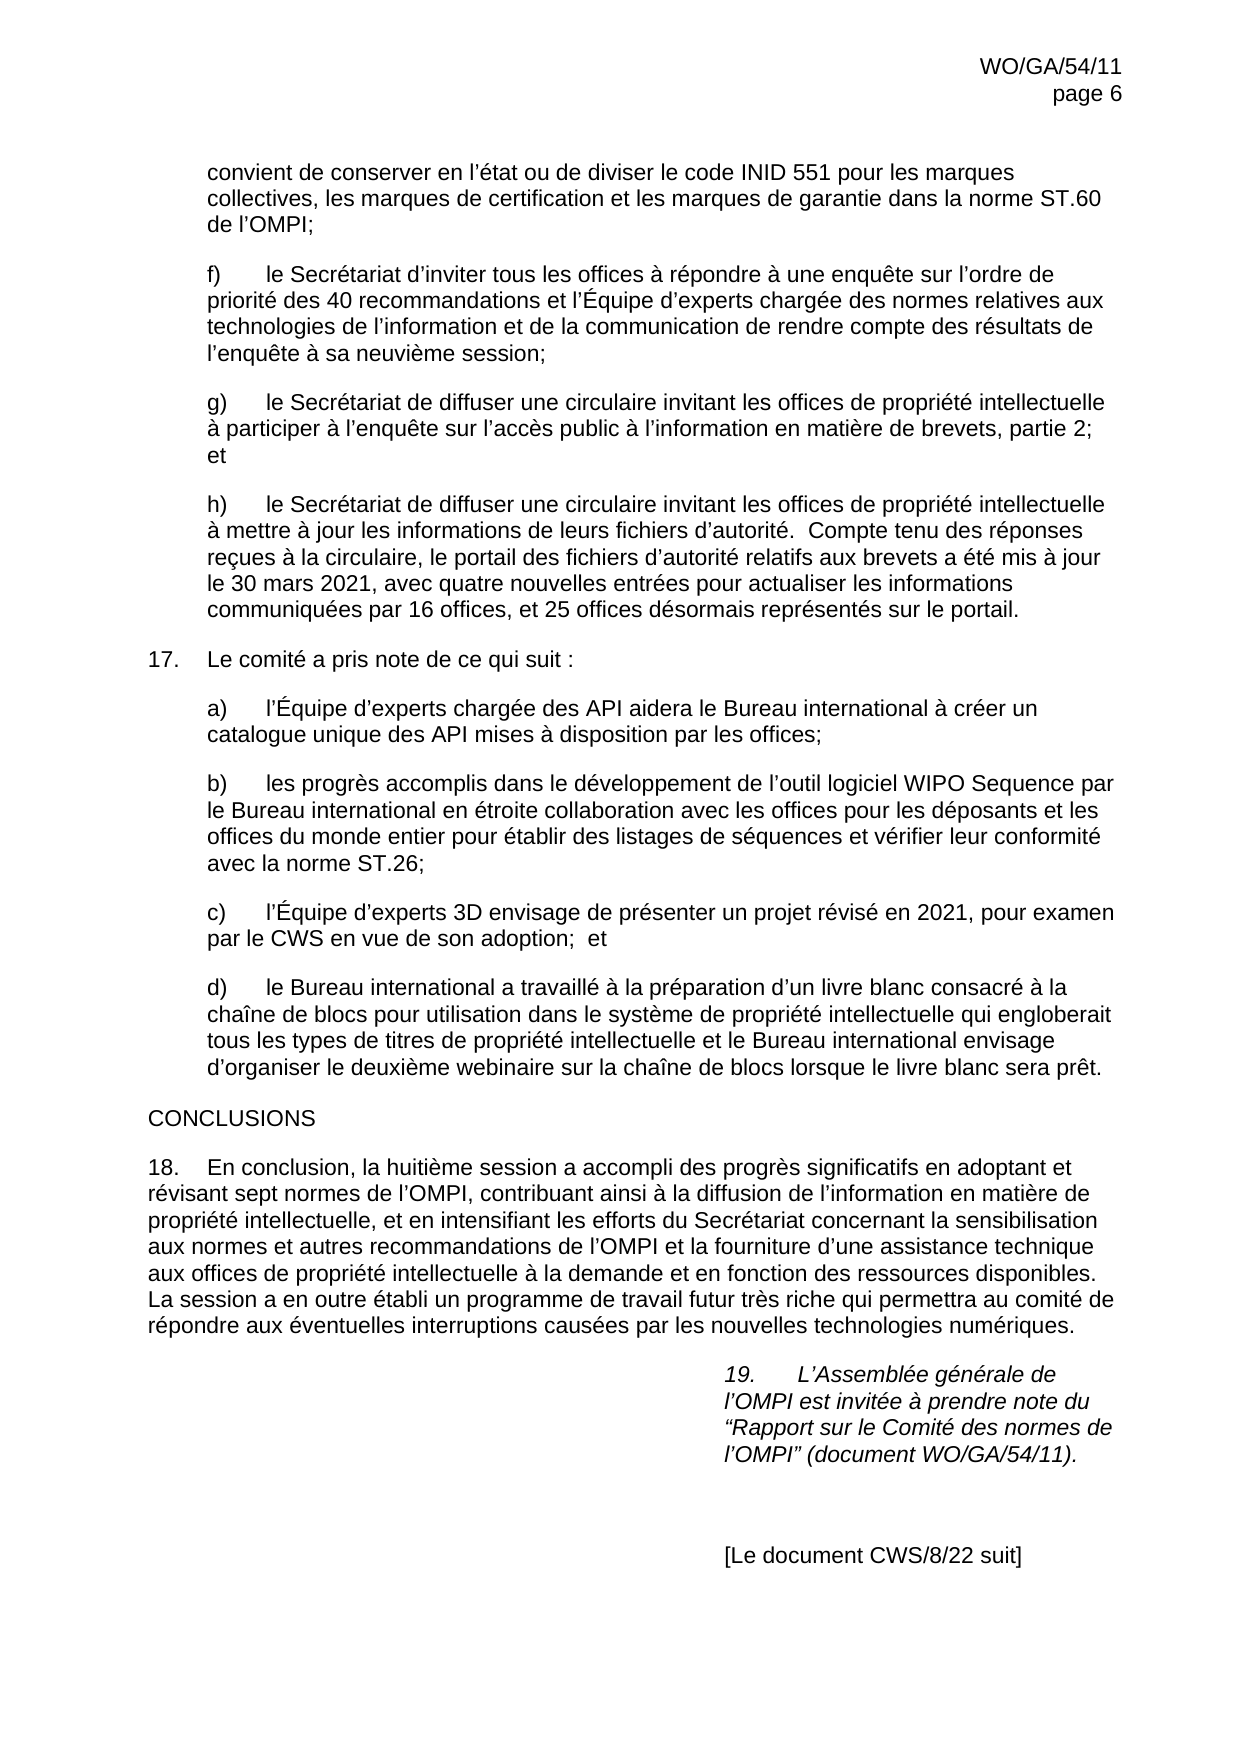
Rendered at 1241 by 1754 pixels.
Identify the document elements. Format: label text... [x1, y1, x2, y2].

text [Le document CWS/8/22 suit] [724, 1542, 1122, 1568]
list le Secrétariat d’inviter tous les offices à répondre à une enquête sur l’ordre de priorité des 40 recommandations et l’Équipe d’experts chargée des normes relatives aux technologies de l’information et de la communication de rendre compte des résultats de l’enquête à sa neuvième session; [207, 261, 1122, 366]
list le Secrétariat de diffuser une circulaire invitant les offices de propriété intellectuelle à participer à l’enquête sur l’accès public à l’information en matière de brevets, partie 2; et [207, 389, 1122, 468]
text L’Assemblée générale de l’OMPI est invitée à prendre note du “Rapport sur le Comité des normes de l’OMPI” (document WO/GA/54/11). [724, 1361, 1122, 1467]
list l’Équipe d’experts chargée des API aidera le Bureau international à créer un catalogue unique des API mises à disposition par les offices; [207, 695, 1122, 747]
list les progrès accomplis dans le développement de l’outil logiciel WIPO Sequence par le Bureau international en étroite collaboration avec les offices pour les déposants et les offices du monde entier pour établir des listages de séquences et vérifier leur conformité avec la norme ST.26; [207, 770, 1122, 876]
text Le comité a pris note de ce qui suit : [148, 646, 1122, 672]
text En conclusion, la huitième session a accompli des progrès significatifs en adoptant et révisant sept normes de l’OMPI, contribuant ainsi à la diffusion de l’information en matière de propriété intellectuelle, et en intensifiant les efforts du Secrétariat concernant la sensibilisation aux normes et autres recommandations de l’OMPI et la fourniture d’une assistance technique aux offices de propriété intellectuelle à la demande et en fonction des ressources disponibles. La session a en outre établi un programme de travail futur très riche qui permettra au comité de répondre aux éventuelles interruptions causées par les nouvelles technologies numériques. [148, 1154, 1122, 1338]
list le Bureau international a travaillé à la préparation d’un livre blanc consacré à la chaîne de blocs pour utilisation dans le système de propriété intellectuelle qui engloberait tous les types de titres de propriété intellectuelle et le Bureau international envisage d’organiser le deuxième webinaire sur la chaîne de blocs lorsque le livre blanc sera prêt. [207, 974, 1122, 1080]
subtitle Conclusions [148, 1105, 1122, 1131]
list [207, 158, 1122, 238]
list l’Équipe d’experts 3D envisage de présenter un projet révisé en 2021, pour examen par le CWS en vue de son adoption; et [207, 899, 1122, 951]
list le Secrétariat de diffuser une circulaire invitant les offices de propriété intellectuelle à mettre à jour les informations de leurs fichiers d’autorité. Compte tenu des réponses reçues à la circulaire, le portail des fichiers d’autorité relatifs aux brevets a été mis à jour le 30 mars 2021, avec quatre nouvelles entrées pour actualiser les informations communiquées par 16 offices, et 25 offices désormais représentés sur le portail. [207, 491, 1122, 623]
